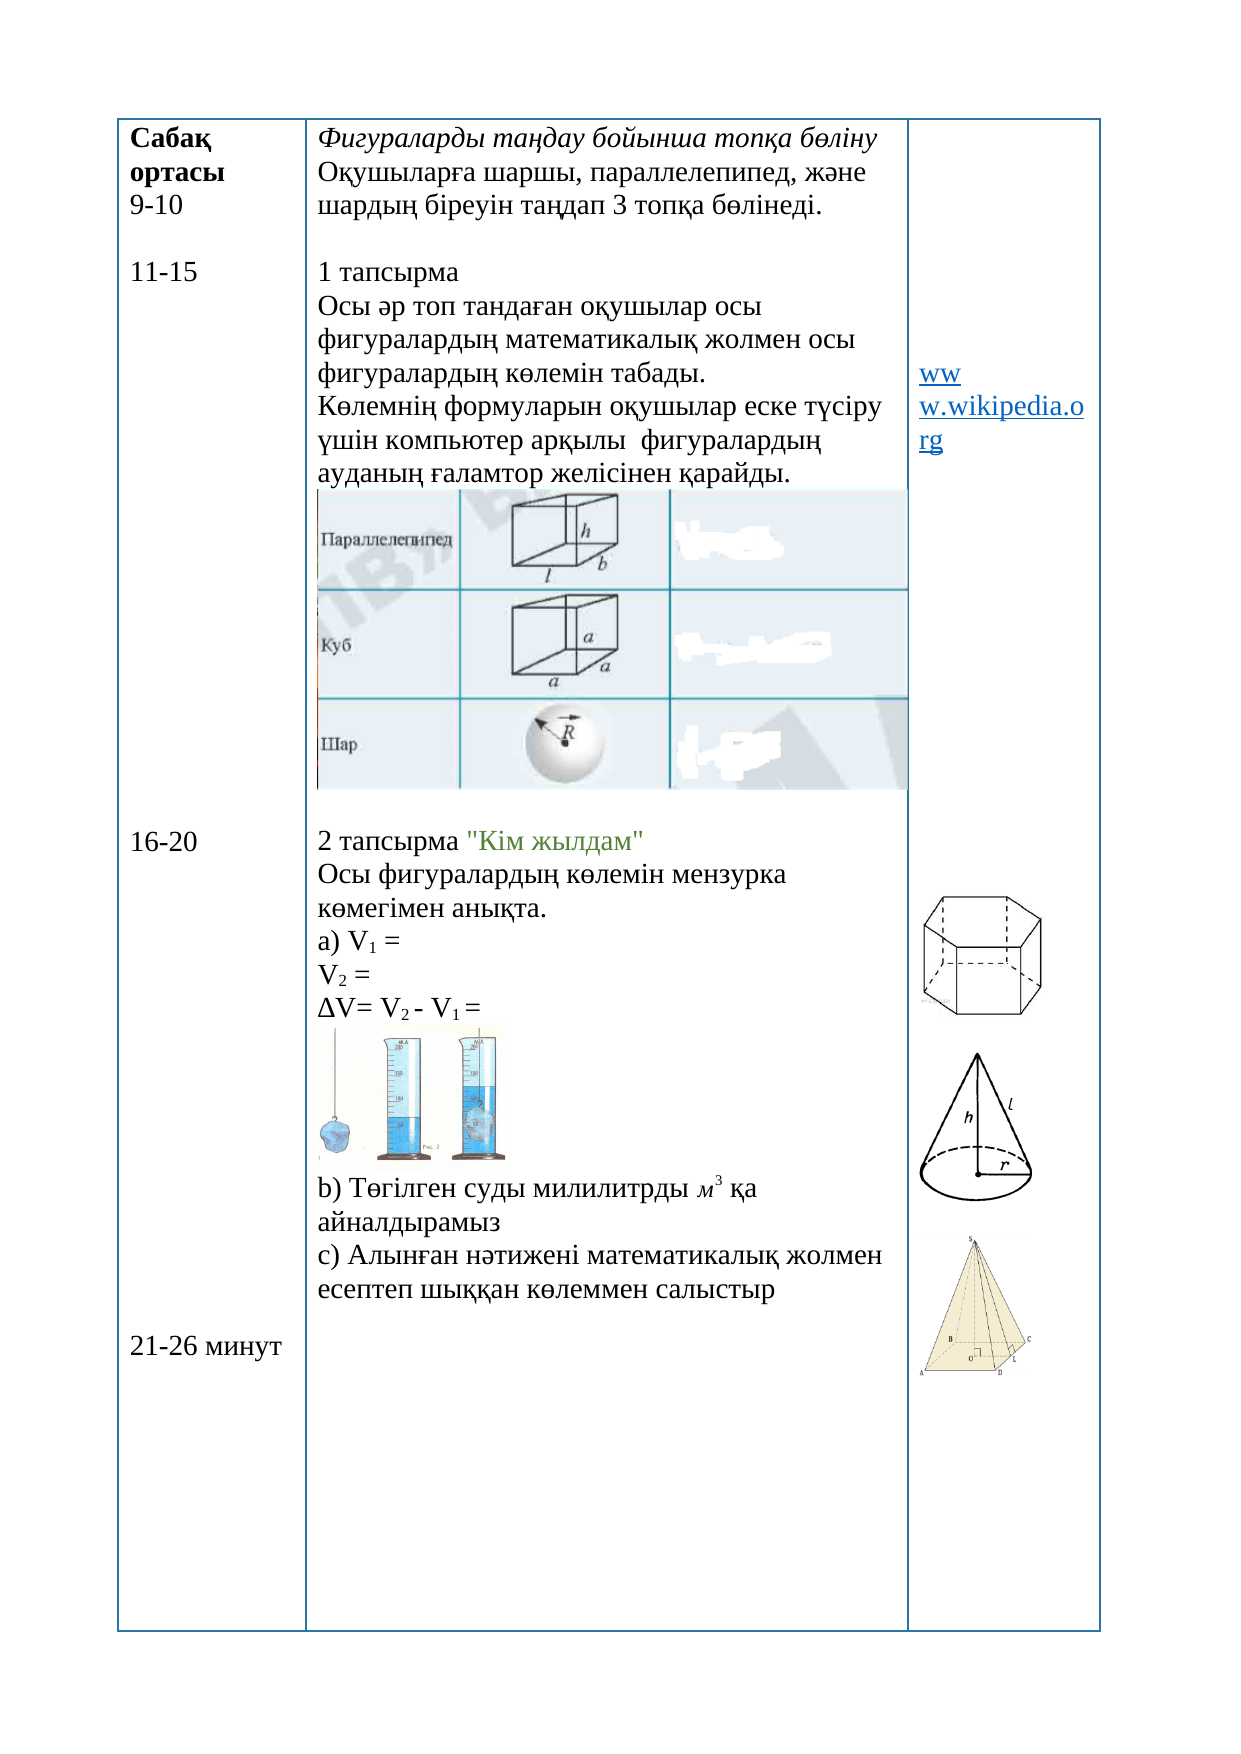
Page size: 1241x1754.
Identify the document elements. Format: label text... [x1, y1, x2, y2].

picture [317, 1023, 506, 1171]
picture [317, 489, 908, 790]
table_cell www.wikipedia.org [909, 120, 1099, 1629]
picture [918, 1052, 1033, 1202]
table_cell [307, 120, 907, 1629]
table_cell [119, 120, 305, 1629]
picture [918, 891, 1046, 1019]
picture [918, 1235, 1032, 1376]
